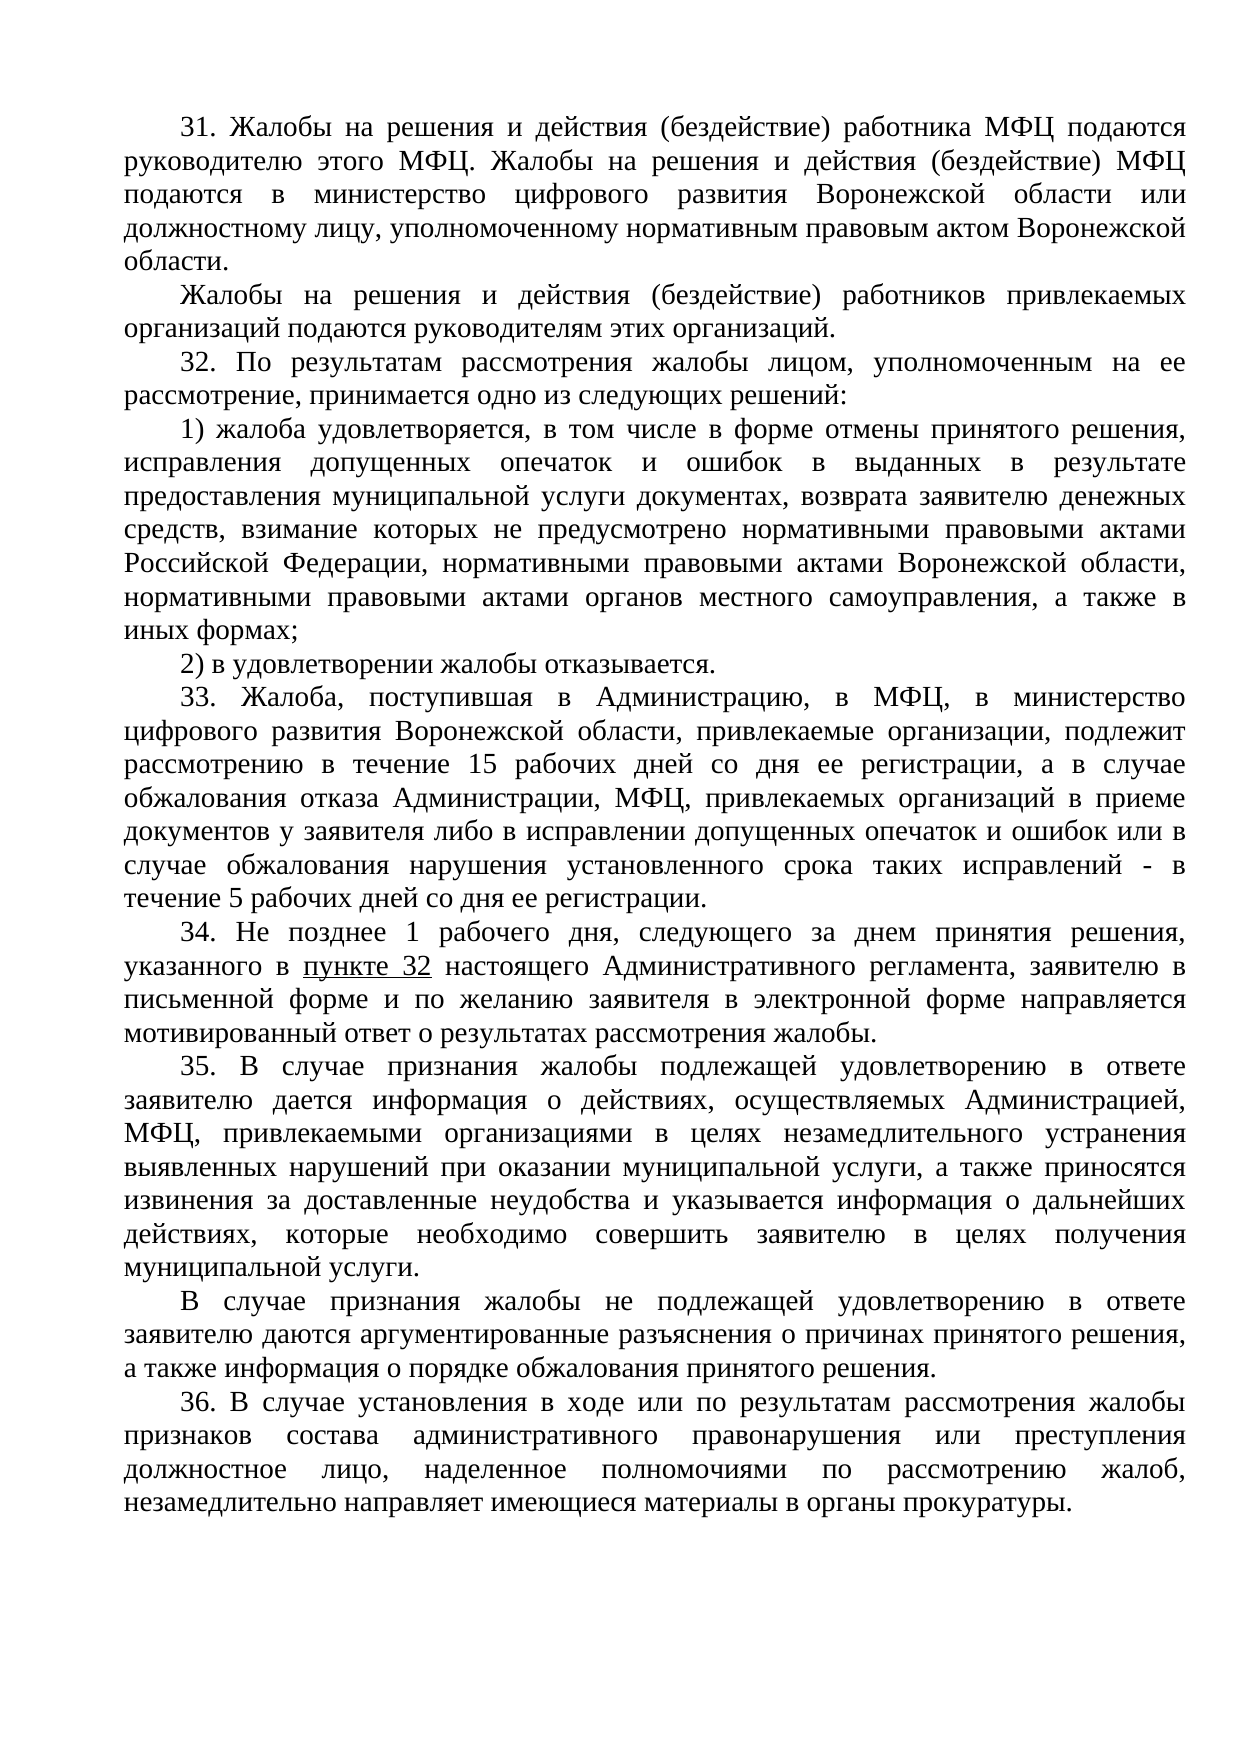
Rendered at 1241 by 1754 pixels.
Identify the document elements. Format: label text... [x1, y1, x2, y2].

text 34. Не позднее 1 рабочего дня, следующего за днем принятия решения, указанного в пункте 32 настоящего Административного регламента, заявителю в письменной форме и по желанию заявителя в электронной форме направляется мотивированный ответ о результатах рассмотрения жалобы. [124, 914, 1187, 1048]
text 32. По результатам рассмотрения жалобы лицом, уполномоченным на ее рассмотрение, принимается одно из следующих решений: [124, 344, 1187, 411]
text В случае признания жалобы не подлежащей удовлетворению в ответе заявителю даются аргументированные разъяснения о причинах принятого решения, а также информация о порядке обжалования принятого решения. [124, 1283, 1187, 1384]
text 33. Жалоба, поступившая в Администрацию, в МФЦ, в министерство цифрового развития Воронежской области, привлекаемые организации, подлежит рассмотрению в течение 15 рабочих дней со дня ее регистрации, а в случае обжалования отказа Администрации, МФЦ, привлекаемых организаций в приеме документов у заявителя либо в исправлении допущенных опечаток и ошибок или в случае обжалования нарушения установленного срока таких исправлений - в течение 5 рабочих дней со дня ее регистрации. [124, 679, 1187, 914]
text 35. В случае признания жалобы подлежащей удовлетворению в ответе заявителю дается информация о действиях, осуществляемых Администрацией, МФЦ, привлекаемыми организациями в целях незамедлительного устранения выявленных нарушений при оказании муниципальной услуги, а также приносятся извинения за доставленные неудобства и указывается информация о дальнейших действиях, которые необходимо совершить заявителю в целях получения муниципальной услуги. [124, 1048, 1187, 1283]
text 1) жалоба удовлетворяется, в том числе в форме отмены принятого решения, исправления допущенных опечаток и ошибок в выданных в результате предоставления муниципальной услуги документах, возврата заявителю денежных средств, взимание которых не предусмотрено нормативными правовыми актами Российской Федерации, нормативными правовыми актами Воронежской области, нормативными правовыми актами органов местного самоуправления, а также в иных формах; [124, 411, 1187, 646]
text 2) в удовлетворении жалобы отказывается. [124, 646, 1187, 679]
text Жалобы на решения и действия (бездействие) работников привлекаемых организаций подаются руководителям этих организаций. [124, 277, 1187, 344]
text 36. В случае установления в ходе или по результатам рассмотрения жалобы признаков состава административного правонарушения или преступления должностное лицо, наделенное полномочиями по рассмотрению жалоб, незамедлительно направляет имеющиеся материалы в органы прокуратуры. [124, 1384, 1187, 1518]
text 31. Жалобы на решения и действия (бездействие) работника МФЦ подаются руководителю этого МФЦ. Жалобы на решения и действия (бездействие) МФЦ подаются в министерство цифрового развития Воронежской области или должностному лицу, уполномоченному нормативным правовым актом Воронежской области. [124, 109, 1187, 277]
